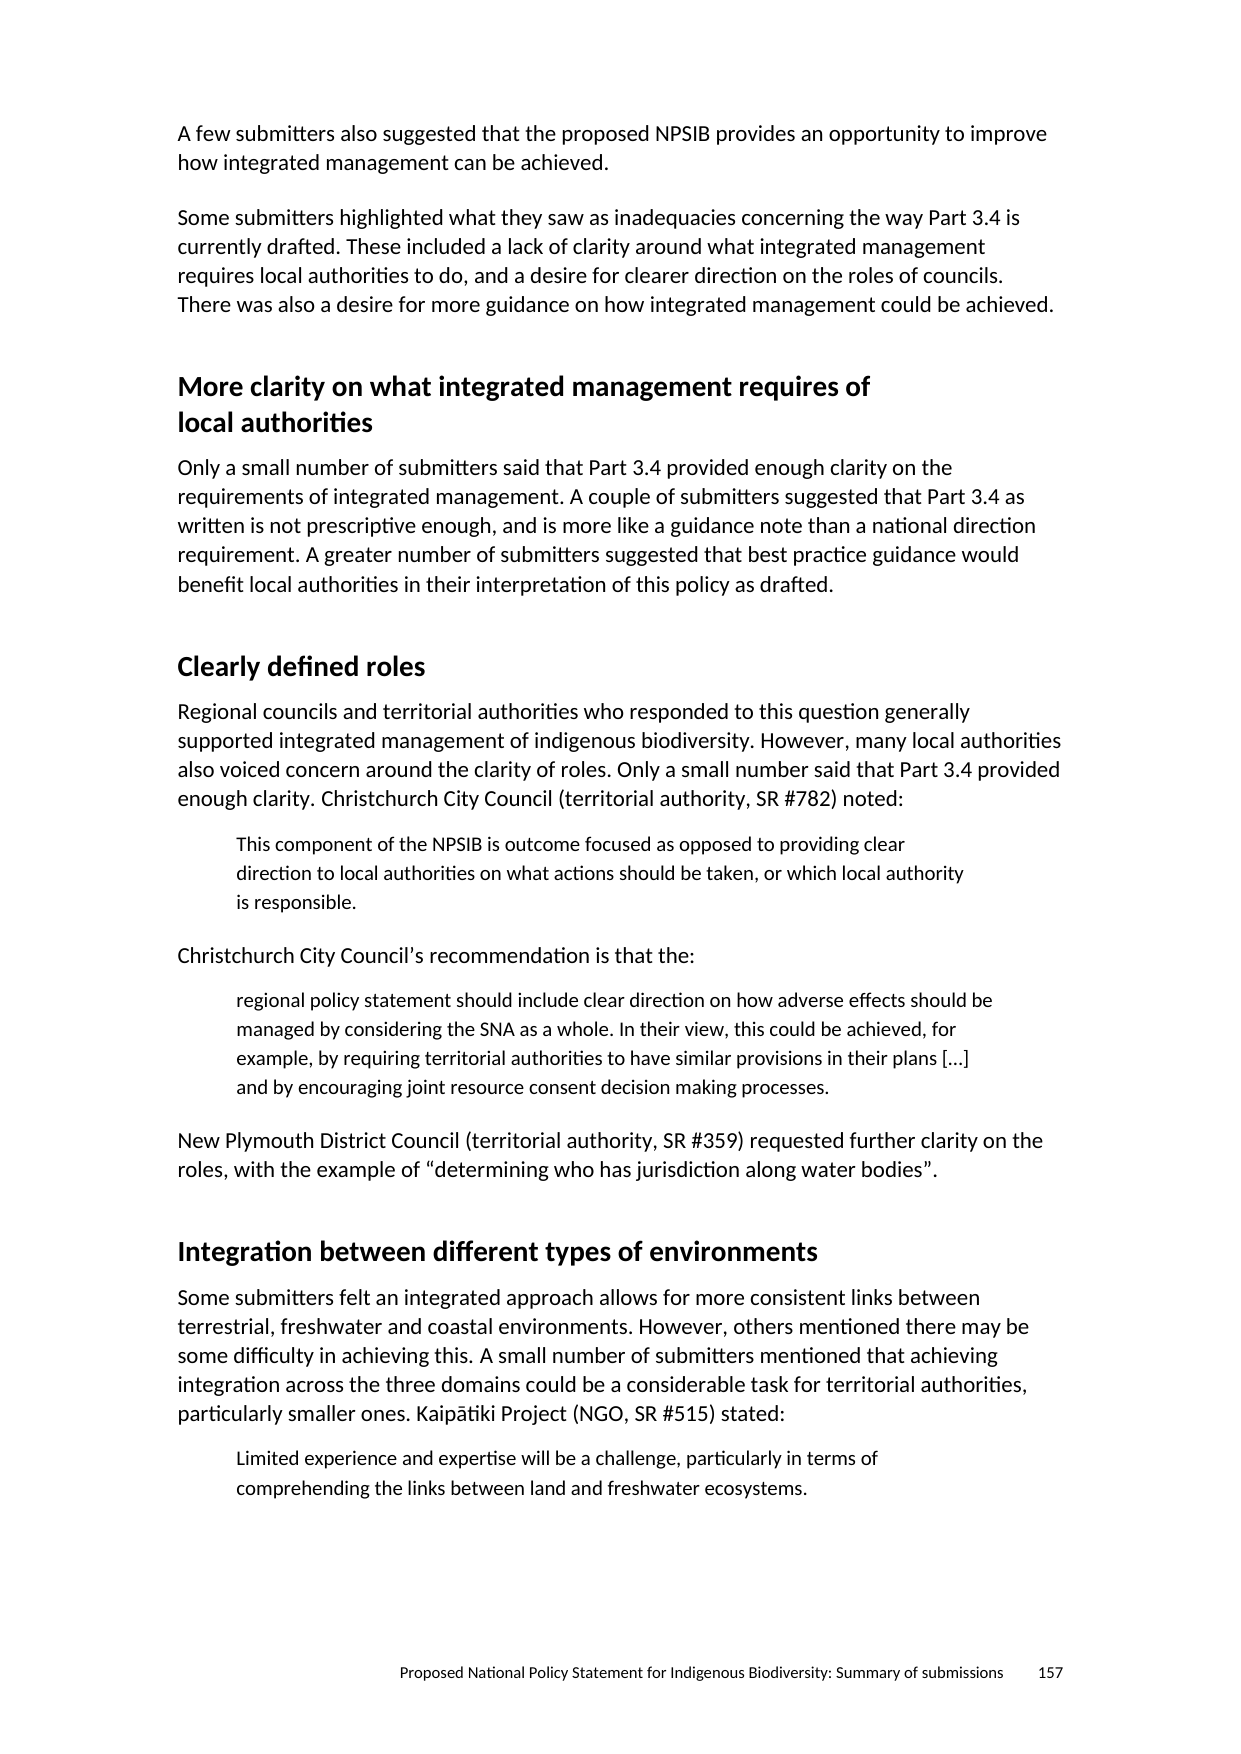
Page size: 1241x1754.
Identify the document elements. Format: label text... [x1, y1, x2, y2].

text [177, 118, 1063, 176]
text New Plymouth District Council (territorial authority, SR #359) requested further clarity on the roles, with the example of “determining who has jurisdiction along water bodies”. [177, 1125, 1063, 1183]
text Limited experience and expertise will be a challenge, particularly in terms of comprehending the links between land and freshwater ecosystems. [236, 1442, 1004, 1500]
text Only a small number of submitters said that Part 3.4 provided enough clarity on the requirements of integrated management. A couple of submitters suggested that Part 3.4 as written is not prescriptive enough, and is more like a guidance note than a national direction requirement. A greater number of submitters suggested that best practice guidance would benefit local authorities in their interpretation of this policy as drafted. [177, 452, 1063, 598]
text Some submitters felt an integrated approach allows for more consistent links between terrestrial, freshwater and coastal environments. However, others mentioned there may be some difficulty in achieving this. A small number of submitters mentioned that achieving integration across the three domains could be a considerable task for territorial authorities, particularly smaller ones. Kaipātiki Project (NGO, SR #515) stated: [177, 1281, 1063, 1427]
subtitle Clearly defined roles [177, 648, 1063, 683]
text Regional councils and territorial authorities who responded to this question generally supported integrated management of indigenous biodiversity. However, many local authorities also voiced concern around the clarity of roles. Only a small number said that Part 3.4 provided enough clarity. Christchurch City Council (territorial authority, SR #782) noted: [177, 696, 1063, 812]
text Christchurch City Council’s recommendation is that the: [177, 939, 1063, 969]
subtitle More clarity on what integrated management requires of local authorities [177, 368, 1063, 439]
text This component of the NPSIB is outcome focused as opposed to providing clear direction to local authorities on what actions should be taken, or which local authority is responsible. [236, 827, 1004, 914]
text Some submitters highlighted what they saw as inadequacies concerning the way Part 3.4 is currently drafted. These included a lack of clarity around what integrated management requires local authorities to do, and a desire for clearer direction on the roles of councils. There was also a desire for more guidance on how integrated management could be achieved. [177, 201, 1063, 318]
subtitle Integration between different types of environments [177, 1233, 1063, 1269]
text regional policy statement should include clear direction on how adverse effects should be managed by considering the SNA as a whole. In their view, this could be achieved, for example, by requiring territorial authorities to have similar provisions in their plans […] and by encouraging joint resource consent decision making processes. [236, 983, 1004, 1100]
